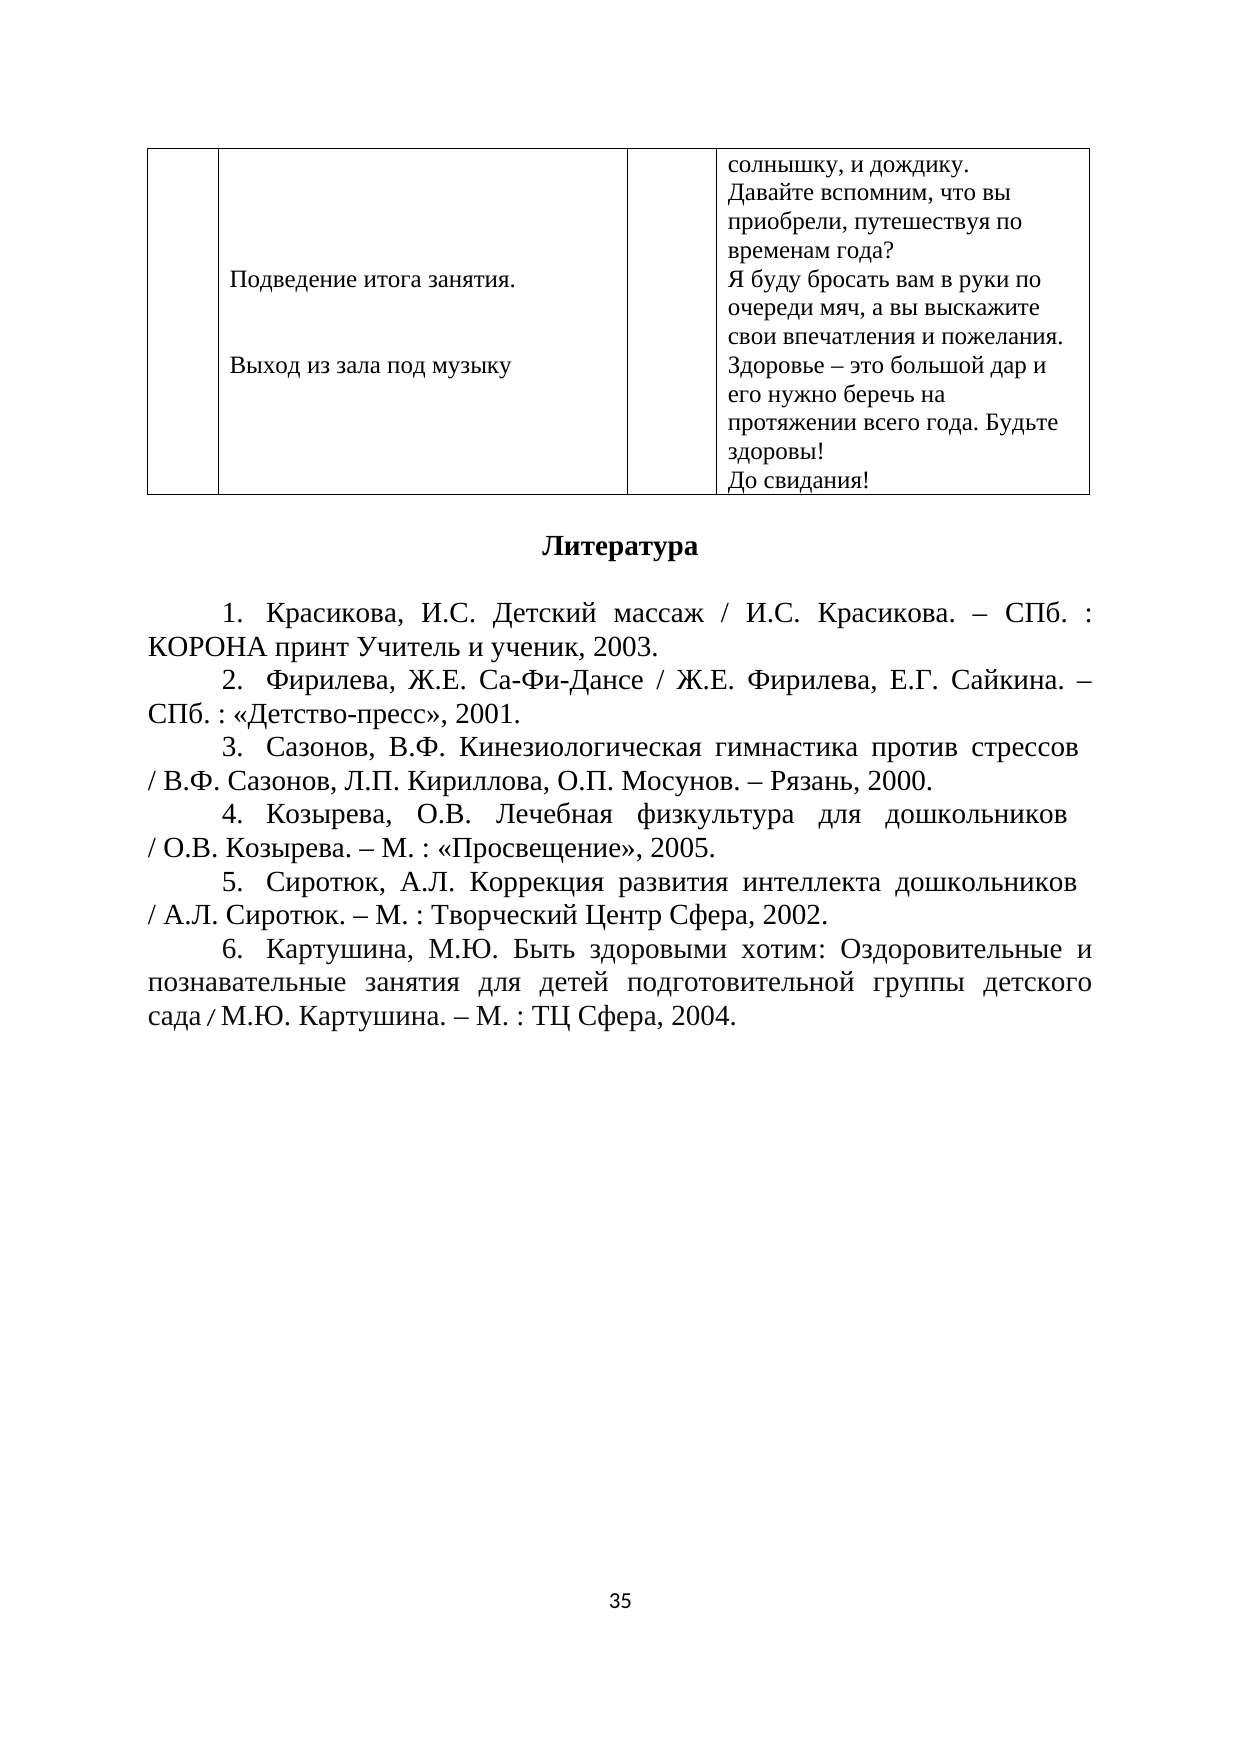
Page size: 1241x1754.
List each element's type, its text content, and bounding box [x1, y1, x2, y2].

table_cell [628, 149, 716, 494]
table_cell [717, 149, 1089, 494]
list Козырева, О.В. Лечебная физкультура для дошкольников / О.В. Козырева. – М. : «Просвещение», 2005. [148, 797, 1092, 864]
text Литература [148, 528, 1092, 562]
list Сиротюк, А.Л. Коррекция развития интеллекта дошкольников / А.Л. Сиротюк. – М. : Творческий Центр Сфера, 2002. [148, 864, 1092, 931]
list Сазонов, В.Ф. Кинезиологическая гимнастика против стрессов / В.Ф. Сазонов, Л.П. Кириллова, О.П. Мосунов. – Рязань, 2000. [148, 729, 1092, 797]
table_cell [148, 149, 218, 494]
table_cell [219, 149, 627, 494]
list Фирилева, Ж.Е. Са-Фи-Дансе / Ж.Е. Фирилева, Е.Г. Сайкина. – СПб. : «Детство-пресс», 2001. [148, 662, 1092, 729]
list Красикова, И.С. Детский массаж / И.С. Красикова. – СПб. : КОРОНА принт Учитель и ученик, 2003. [148, 595, 1092, 662]
list Картушина, М.Ю. Быть здоровыми хотим: Оздоровительные и познавательные занятия для детей подготовительной группы детского сада / М.Ю. Картушина. – М. : ТЦ Сфера, 2004. [148, 931, 1092, 1031]
